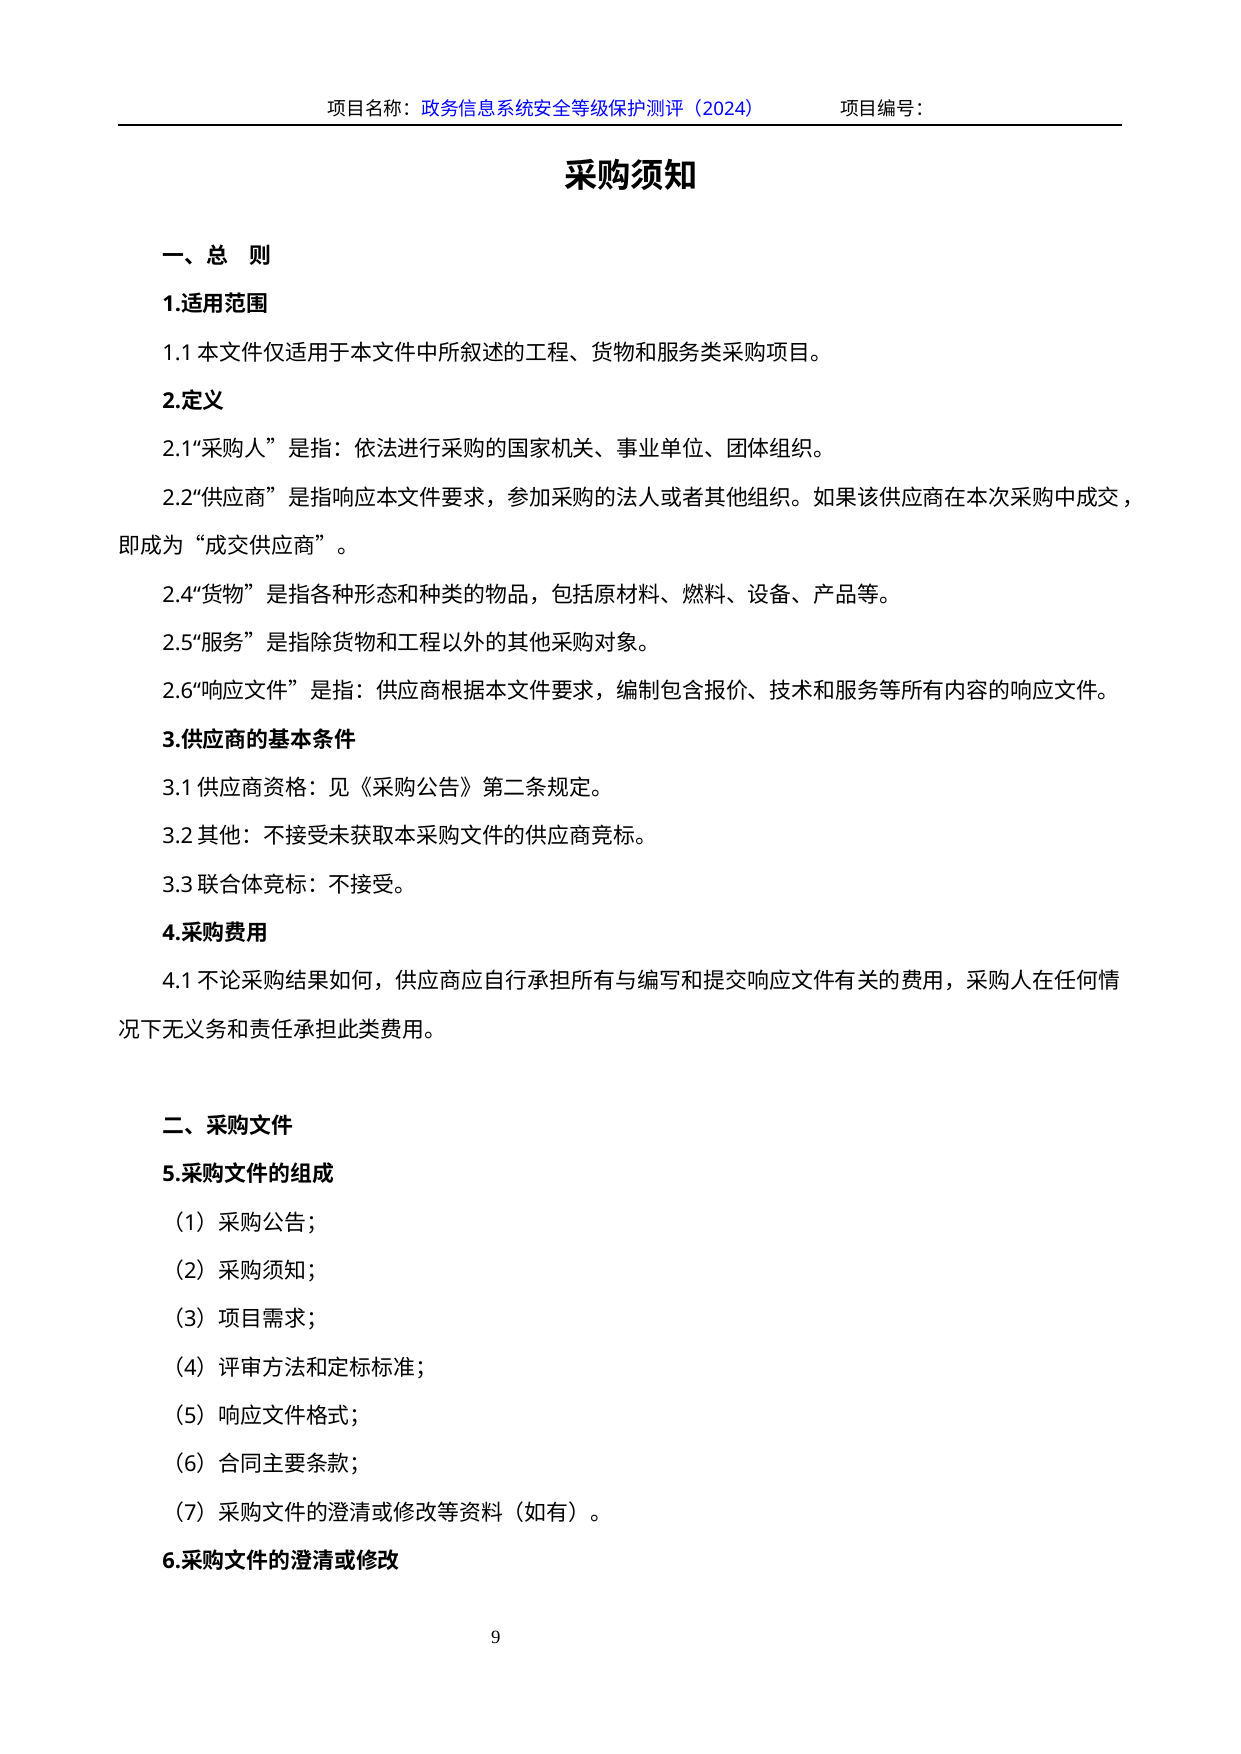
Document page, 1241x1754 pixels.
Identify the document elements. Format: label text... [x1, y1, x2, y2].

text 1.适用范围 [118, 286, 1122, 318]
text 4.1不论采购结果如何，供应商应自行承担所有与编写和提交响应文件有关的费用，采购人在任何情况下无义务和责任承担此类费用。 [118, 963, 1122, 1044]
text 2.4“货物”是指各种形态和种类的物品，包括原材料、燃料、设备、产品等。 [118, 576, 1122, 609]
text 采购须知 [118, 140, 1122, 205]
text 一、总 则 [118, 238, 1122, 270]
text 3.1供应商资格：见《采购公告》第二条规定。 [118, 770, 1122, 802]
text 6.采购文件的澄清或修改 [118, 1543, 1122, 1575]
text 3.3联合体竞标：不接受。 [118, 866, 1122, 899]
text （6）合同主要条款； [118, 1446, 1122, 1478]
text （4）评审方法和定标标准； [118, 1349, 1122, 1382]
text 3.2其他：不接受未获取本采购文件的供应商竞标。 [118, 818, 1122, 851]
text 5.采购文件的组成 [118, 1156, 1122, 1188]
text 1.1本文件仅适用于本文件中所叙述的工程、货物和服务类采购项目。 [118, 334, 1122, 367]
text 二、采购文件 [118, 1108, 1122, 1140]
text 2.2“供应商”是指响应本文件要求，参加采购的法人或者其他组织。如果该供应商在本次采购中成交，即成为“成交供应商”。 [118, 479, 1122, 561]
text （3）项目需求； [118, 1301, 1122, 1333]
text 2.6“响应文件”是指：供应商根据本文件要求，编制包含报价、技术和服务等所有内容的响应文件。 [118, 673, 1122, 706]
text （5）响应文件格式； [118, 1398, 1122, 1430]
text 3.供应商的基本条件 [118, 721, 1122, 754]
text 4.采购费用 [118, 915, 1122, 947]
text 2.1“采购人”是指：依法进行采购的国家机关、事业单位、团体组织。 [118, 431, 1122, 463]
text （1）采购公告； [118, 1204, 1122, 1237]
text （7）采购文件的澄清或修改等资料（如有）。 [118, 1494, 1122, 1527]
text （2）采购须知； [118, 1253, 1122, 1285]
text 2.5“服务”是指除货物和工程以外的其他采购对象。 [118, 625, 1122, 657]
text 2.定义 [118, 383, 1122, 415]
